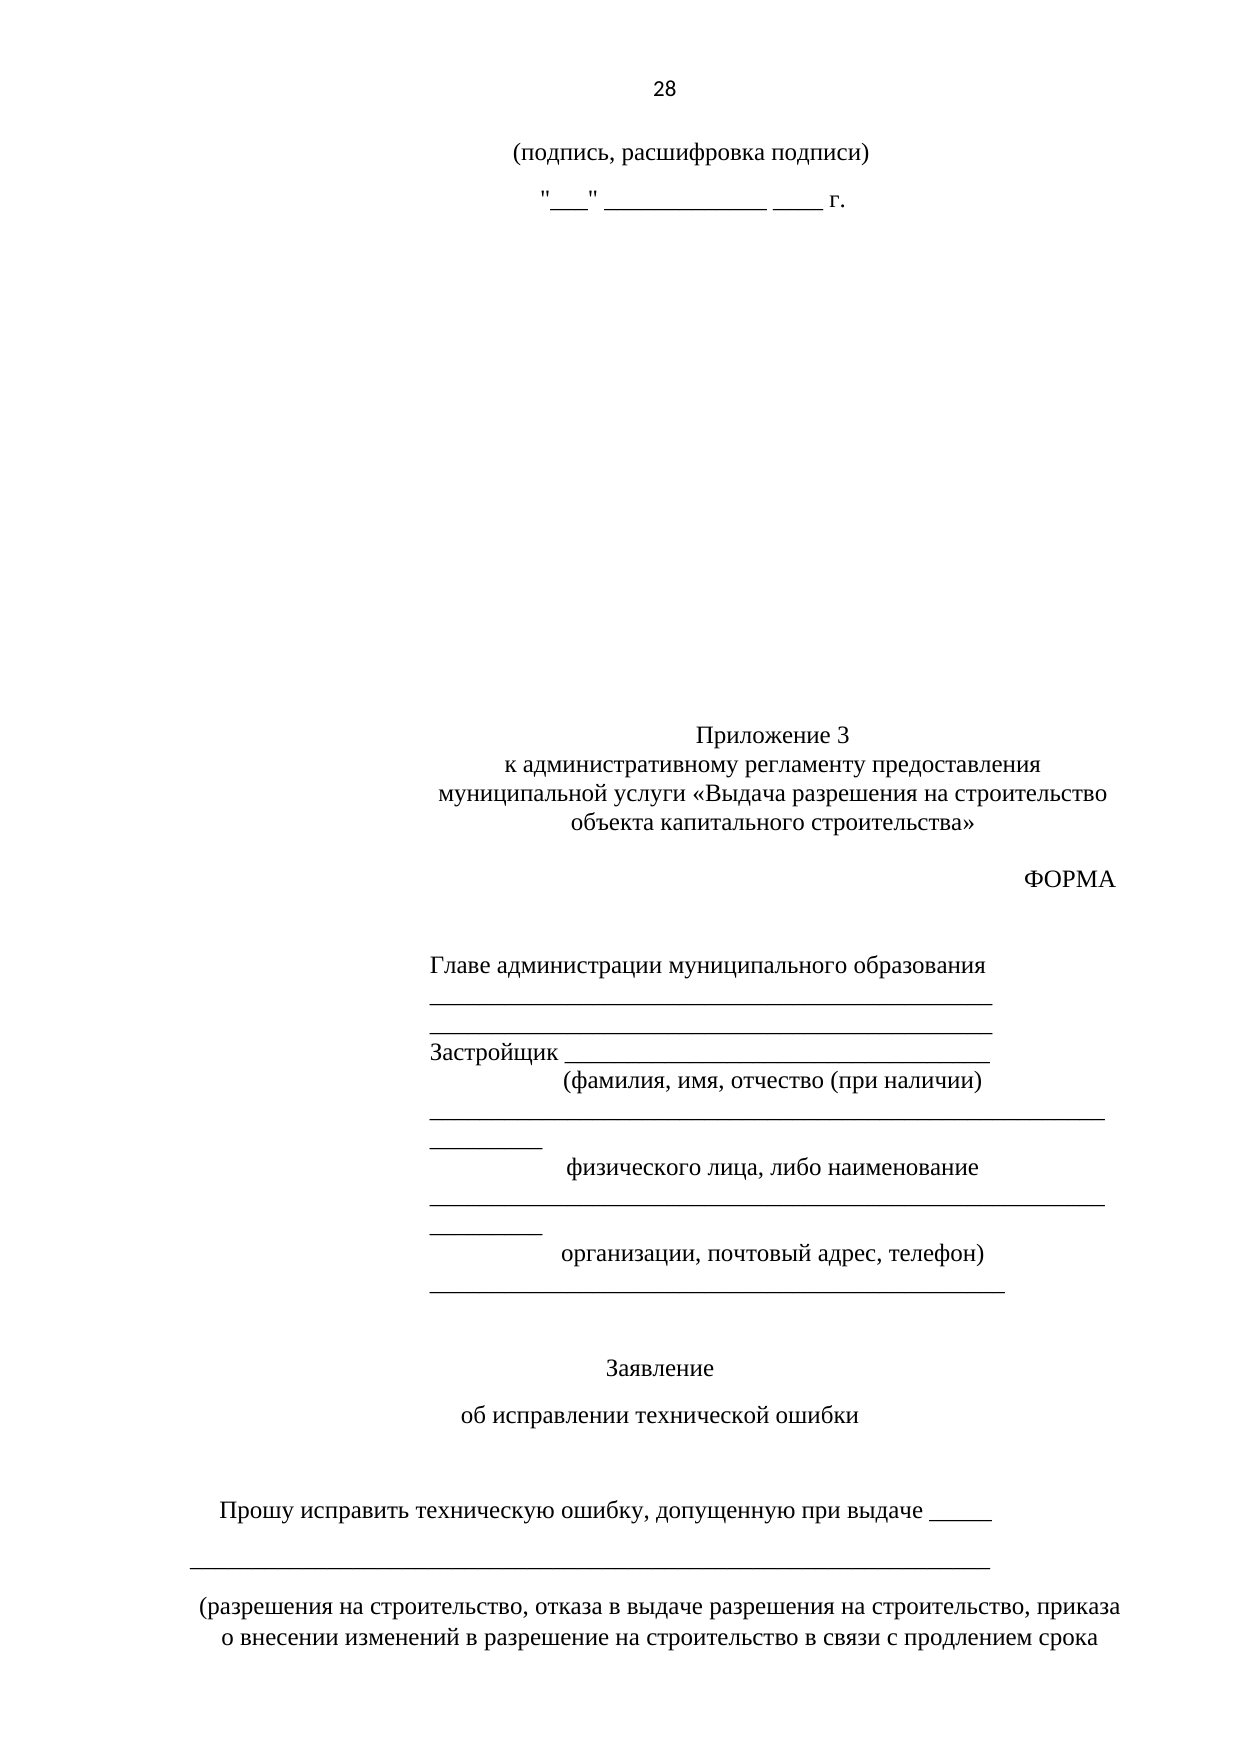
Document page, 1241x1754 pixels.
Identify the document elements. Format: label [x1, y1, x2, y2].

table_cell [181, 126, 1122, 1661]
